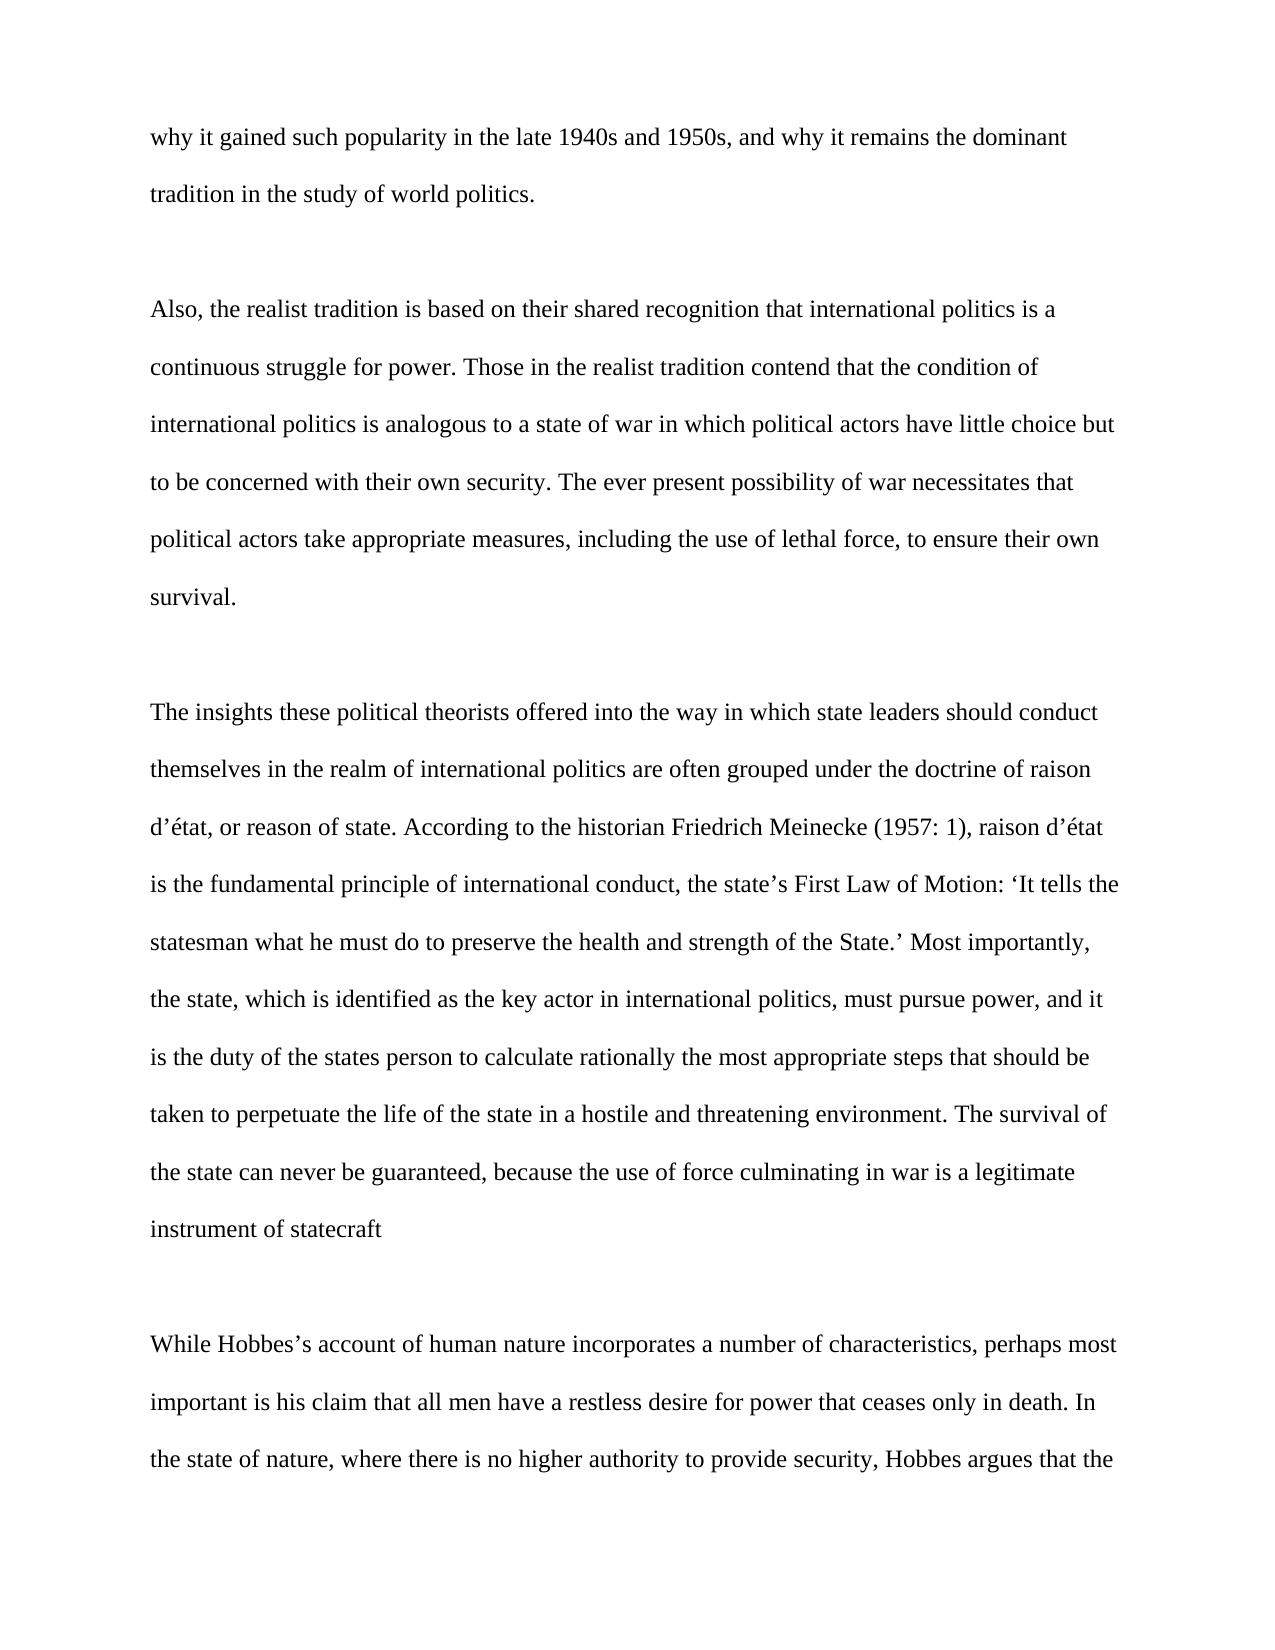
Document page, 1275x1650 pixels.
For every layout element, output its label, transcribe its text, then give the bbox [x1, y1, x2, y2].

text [150, 122, 1125, 208]
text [150, 1329, 1125, 1473]
text The insights these political theorists offered into the way in which state leaders should conduct themselves in the realm of international politics are often grouped under the doctrine of raison d’état, or reason of state. According to the historian Friedrich Meinecke (1957: 1), raison d’état is the fundamental principle of international conduct, the state’s First Law of Motion: ‘It tells the statesman what he must do to preserve the health and strength of the State.’ Most importantly, the state, which is identified as the key actor in international politics, must pursue power, and it is the duty of the states person to calculate rationally the most appropriate steps that should be taken to perpetuate the life of the state in a hostile and threatening environment. The survival of the state can never be guaranteed, because the use of force culminating in war is a legitimate instrument of statecraft [150, 697, 1125, 1243]
text Also, the realist tradition is based on their shared recognition that international politics is a continuous struggle for power. Those in the realist tradition contend that the condition of international politics is analogous to a state of war in which political actors have little choice but to be concerned with their own security. The ever present possibility of war necessitates that political actors take appropriate measures, including the use of lethal force, to ensure their own survival. [150, 294, 1125, 611]
